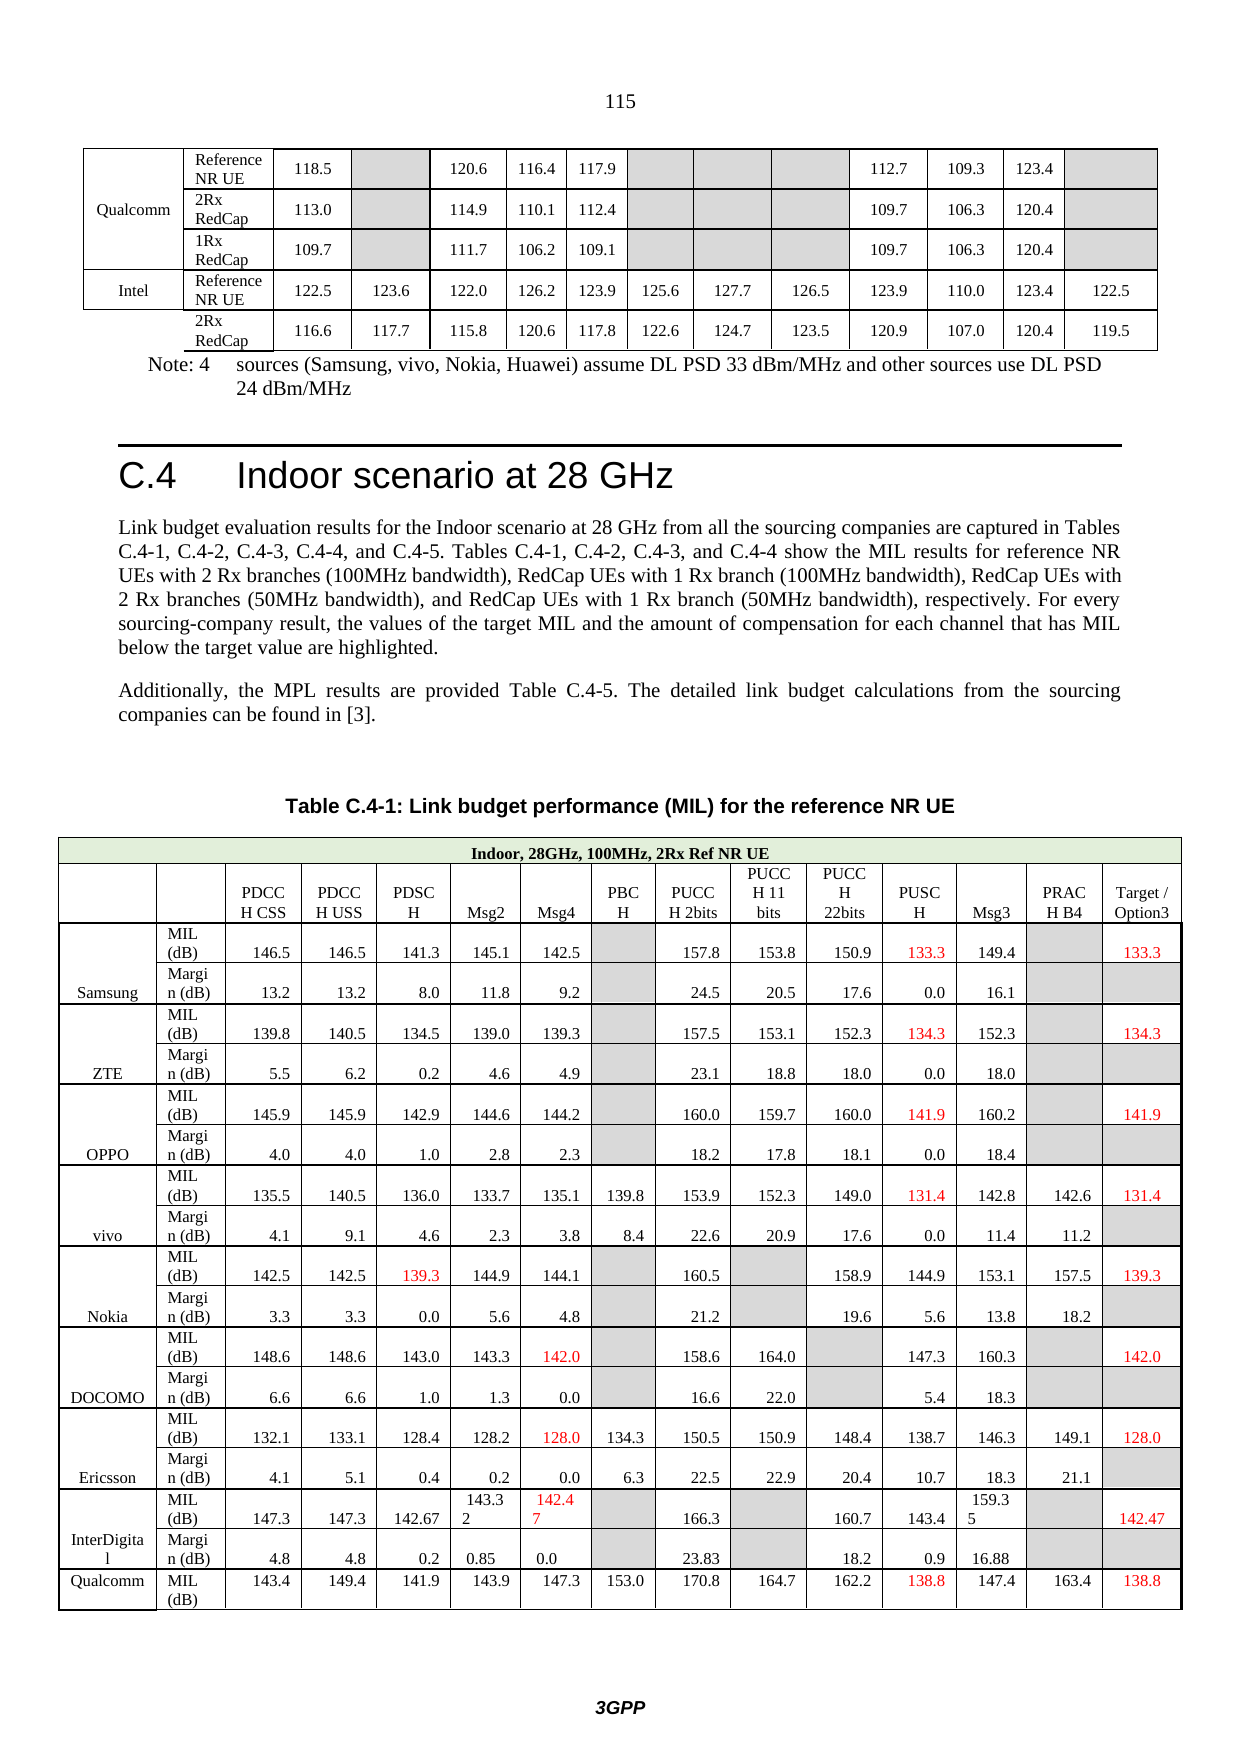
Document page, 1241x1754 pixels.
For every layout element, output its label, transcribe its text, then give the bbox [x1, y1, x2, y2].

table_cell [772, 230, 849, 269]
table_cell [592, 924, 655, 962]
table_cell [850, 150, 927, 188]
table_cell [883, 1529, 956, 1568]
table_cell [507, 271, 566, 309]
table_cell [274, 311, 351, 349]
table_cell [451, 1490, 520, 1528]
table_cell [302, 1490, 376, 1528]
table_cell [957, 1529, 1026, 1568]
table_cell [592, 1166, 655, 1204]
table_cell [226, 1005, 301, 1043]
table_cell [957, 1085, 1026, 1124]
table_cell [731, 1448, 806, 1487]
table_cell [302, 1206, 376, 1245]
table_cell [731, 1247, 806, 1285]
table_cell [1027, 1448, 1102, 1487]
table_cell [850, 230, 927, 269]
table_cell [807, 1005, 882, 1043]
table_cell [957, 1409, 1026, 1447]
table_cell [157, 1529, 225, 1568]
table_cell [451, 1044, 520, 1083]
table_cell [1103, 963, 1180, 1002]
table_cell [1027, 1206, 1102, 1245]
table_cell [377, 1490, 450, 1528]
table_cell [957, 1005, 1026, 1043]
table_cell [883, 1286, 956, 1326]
subtitle C.4 Indoor scenario at 28 GHz [118, 447, 1122, 496]
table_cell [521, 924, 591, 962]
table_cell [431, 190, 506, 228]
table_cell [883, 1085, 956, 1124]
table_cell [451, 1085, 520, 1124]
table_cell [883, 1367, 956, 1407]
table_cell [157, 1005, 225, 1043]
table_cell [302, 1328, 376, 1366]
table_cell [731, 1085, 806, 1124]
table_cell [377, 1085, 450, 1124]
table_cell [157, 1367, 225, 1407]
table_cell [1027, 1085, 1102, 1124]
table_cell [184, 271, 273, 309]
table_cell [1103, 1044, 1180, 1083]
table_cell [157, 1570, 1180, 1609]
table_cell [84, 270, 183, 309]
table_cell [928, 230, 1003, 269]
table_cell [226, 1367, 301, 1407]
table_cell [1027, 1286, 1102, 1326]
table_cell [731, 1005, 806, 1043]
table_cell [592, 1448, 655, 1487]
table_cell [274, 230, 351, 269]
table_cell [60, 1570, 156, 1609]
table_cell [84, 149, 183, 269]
text Note: 4 sources (Samsung, vivo, Nokia, Huawei) assume DL PSD 33 dBm/MHz and other sources use DL PSD 24 dBm/MHz [148, 352, 1122, 400]
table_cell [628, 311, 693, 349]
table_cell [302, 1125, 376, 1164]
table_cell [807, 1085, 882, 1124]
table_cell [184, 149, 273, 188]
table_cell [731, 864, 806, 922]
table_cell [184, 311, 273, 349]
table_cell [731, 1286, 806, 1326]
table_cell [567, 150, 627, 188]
text Link budget evaluation results for the Indoor scenario at 28 GHz from all the sourcing companies are captured in Tables C.4-1, C.4-2, C.4-3, C.4-4, and C.4-5. Tables C.4-1, C.4-2, C.4-3, and C.4-4 show the MIL results for reference NR UEs with 2 Rx branches (100MHz bandwidth), RedCap UEs with 1 Rx branch (100MHz bandwidth), RedCap UEs with 2 Rx branches (50MHz bandwidth), and RedCap UEs with 1 Rx branch (50MHz bandwidth), respectively. For every sourcing-company result, the values of the target MIL and the amount of compensation for each channel that has MIL below the target value are highlighted. [118, 515, 1122, 659]
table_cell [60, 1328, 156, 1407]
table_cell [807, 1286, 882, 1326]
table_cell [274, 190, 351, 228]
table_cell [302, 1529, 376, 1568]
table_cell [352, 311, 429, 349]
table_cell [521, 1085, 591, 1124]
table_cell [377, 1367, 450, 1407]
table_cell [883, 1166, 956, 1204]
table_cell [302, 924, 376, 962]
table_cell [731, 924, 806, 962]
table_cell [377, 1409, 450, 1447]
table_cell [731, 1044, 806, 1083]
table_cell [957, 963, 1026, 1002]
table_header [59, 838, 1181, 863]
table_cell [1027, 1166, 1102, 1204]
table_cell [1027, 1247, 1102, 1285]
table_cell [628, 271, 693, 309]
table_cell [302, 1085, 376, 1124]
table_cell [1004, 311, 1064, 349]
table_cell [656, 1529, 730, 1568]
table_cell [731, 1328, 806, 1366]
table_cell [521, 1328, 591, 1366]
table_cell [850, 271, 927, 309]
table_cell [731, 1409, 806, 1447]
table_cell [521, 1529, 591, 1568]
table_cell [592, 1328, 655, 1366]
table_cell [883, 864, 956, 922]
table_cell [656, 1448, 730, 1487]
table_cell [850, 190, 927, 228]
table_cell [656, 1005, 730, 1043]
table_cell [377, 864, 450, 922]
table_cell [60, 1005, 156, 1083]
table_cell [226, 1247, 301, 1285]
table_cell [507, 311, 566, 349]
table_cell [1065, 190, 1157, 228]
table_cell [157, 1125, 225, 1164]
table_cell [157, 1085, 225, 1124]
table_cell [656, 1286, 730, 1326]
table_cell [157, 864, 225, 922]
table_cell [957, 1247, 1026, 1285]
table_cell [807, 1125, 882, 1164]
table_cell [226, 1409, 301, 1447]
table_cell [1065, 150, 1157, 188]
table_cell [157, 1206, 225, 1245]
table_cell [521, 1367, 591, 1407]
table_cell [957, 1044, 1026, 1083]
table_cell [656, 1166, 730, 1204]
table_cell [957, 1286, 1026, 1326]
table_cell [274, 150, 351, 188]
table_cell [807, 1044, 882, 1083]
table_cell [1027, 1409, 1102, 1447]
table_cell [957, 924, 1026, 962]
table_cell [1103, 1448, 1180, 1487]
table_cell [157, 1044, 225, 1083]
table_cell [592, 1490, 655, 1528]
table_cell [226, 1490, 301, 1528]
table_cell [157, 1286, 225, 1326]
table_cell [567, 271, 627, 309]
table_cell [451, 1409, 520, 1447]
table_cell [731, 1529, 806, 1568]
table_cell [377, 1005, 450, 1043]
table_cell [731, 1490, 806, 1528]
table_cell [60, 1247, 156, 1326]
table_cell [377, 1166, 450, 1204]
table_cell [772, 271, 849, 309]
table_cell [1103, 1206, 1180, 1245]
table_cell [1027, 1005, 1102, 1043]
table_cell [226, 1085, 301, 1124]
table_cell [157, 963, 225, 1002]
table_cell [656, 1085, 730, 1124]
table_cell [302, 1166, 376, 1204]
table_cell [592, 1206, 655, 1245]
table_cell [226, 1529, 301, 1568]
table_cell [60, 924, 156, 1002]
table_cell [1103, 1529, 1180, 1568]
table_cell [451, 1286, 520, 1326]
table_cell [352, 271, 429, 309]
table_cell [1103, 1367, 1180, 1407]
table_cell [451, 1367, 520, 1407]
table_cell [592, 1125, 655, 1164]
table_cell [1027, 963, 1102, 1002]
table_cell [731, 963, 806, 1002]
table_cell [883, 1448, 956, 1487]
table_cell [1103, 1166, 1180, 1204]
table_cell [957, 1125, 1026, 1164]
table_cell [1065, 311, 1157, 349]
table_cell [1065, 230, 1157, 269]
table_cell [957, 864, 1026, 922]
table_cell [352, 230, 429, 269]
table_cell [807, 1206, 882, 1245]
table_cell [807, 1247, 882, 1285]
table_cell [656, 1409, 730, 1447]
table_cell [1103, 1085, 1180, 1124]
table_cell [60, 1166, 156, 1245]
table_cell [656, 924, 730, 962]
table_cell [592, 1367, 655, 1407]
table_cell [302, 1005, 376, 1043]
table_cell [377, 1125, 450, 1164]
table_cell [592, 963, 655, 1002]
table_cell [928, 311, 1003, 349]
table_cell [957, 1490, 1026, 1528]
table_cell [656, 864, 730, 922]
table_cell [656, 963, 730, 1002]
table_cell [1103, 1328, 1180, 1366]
text Table C.4-1: Link budget performance (MIL) for the reference NR UE [118, 794, 1122, 818]
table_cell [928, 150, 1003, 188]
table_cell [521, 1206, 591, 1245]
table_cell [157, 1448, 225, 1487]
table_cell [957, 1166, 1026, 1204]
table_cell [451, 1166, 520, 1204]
text Additionally, the MPL results are provided Table C.4-5. The detailed link budget calculations from the sourcing companies can be found in [3]. [118, 678, 1122, 726]
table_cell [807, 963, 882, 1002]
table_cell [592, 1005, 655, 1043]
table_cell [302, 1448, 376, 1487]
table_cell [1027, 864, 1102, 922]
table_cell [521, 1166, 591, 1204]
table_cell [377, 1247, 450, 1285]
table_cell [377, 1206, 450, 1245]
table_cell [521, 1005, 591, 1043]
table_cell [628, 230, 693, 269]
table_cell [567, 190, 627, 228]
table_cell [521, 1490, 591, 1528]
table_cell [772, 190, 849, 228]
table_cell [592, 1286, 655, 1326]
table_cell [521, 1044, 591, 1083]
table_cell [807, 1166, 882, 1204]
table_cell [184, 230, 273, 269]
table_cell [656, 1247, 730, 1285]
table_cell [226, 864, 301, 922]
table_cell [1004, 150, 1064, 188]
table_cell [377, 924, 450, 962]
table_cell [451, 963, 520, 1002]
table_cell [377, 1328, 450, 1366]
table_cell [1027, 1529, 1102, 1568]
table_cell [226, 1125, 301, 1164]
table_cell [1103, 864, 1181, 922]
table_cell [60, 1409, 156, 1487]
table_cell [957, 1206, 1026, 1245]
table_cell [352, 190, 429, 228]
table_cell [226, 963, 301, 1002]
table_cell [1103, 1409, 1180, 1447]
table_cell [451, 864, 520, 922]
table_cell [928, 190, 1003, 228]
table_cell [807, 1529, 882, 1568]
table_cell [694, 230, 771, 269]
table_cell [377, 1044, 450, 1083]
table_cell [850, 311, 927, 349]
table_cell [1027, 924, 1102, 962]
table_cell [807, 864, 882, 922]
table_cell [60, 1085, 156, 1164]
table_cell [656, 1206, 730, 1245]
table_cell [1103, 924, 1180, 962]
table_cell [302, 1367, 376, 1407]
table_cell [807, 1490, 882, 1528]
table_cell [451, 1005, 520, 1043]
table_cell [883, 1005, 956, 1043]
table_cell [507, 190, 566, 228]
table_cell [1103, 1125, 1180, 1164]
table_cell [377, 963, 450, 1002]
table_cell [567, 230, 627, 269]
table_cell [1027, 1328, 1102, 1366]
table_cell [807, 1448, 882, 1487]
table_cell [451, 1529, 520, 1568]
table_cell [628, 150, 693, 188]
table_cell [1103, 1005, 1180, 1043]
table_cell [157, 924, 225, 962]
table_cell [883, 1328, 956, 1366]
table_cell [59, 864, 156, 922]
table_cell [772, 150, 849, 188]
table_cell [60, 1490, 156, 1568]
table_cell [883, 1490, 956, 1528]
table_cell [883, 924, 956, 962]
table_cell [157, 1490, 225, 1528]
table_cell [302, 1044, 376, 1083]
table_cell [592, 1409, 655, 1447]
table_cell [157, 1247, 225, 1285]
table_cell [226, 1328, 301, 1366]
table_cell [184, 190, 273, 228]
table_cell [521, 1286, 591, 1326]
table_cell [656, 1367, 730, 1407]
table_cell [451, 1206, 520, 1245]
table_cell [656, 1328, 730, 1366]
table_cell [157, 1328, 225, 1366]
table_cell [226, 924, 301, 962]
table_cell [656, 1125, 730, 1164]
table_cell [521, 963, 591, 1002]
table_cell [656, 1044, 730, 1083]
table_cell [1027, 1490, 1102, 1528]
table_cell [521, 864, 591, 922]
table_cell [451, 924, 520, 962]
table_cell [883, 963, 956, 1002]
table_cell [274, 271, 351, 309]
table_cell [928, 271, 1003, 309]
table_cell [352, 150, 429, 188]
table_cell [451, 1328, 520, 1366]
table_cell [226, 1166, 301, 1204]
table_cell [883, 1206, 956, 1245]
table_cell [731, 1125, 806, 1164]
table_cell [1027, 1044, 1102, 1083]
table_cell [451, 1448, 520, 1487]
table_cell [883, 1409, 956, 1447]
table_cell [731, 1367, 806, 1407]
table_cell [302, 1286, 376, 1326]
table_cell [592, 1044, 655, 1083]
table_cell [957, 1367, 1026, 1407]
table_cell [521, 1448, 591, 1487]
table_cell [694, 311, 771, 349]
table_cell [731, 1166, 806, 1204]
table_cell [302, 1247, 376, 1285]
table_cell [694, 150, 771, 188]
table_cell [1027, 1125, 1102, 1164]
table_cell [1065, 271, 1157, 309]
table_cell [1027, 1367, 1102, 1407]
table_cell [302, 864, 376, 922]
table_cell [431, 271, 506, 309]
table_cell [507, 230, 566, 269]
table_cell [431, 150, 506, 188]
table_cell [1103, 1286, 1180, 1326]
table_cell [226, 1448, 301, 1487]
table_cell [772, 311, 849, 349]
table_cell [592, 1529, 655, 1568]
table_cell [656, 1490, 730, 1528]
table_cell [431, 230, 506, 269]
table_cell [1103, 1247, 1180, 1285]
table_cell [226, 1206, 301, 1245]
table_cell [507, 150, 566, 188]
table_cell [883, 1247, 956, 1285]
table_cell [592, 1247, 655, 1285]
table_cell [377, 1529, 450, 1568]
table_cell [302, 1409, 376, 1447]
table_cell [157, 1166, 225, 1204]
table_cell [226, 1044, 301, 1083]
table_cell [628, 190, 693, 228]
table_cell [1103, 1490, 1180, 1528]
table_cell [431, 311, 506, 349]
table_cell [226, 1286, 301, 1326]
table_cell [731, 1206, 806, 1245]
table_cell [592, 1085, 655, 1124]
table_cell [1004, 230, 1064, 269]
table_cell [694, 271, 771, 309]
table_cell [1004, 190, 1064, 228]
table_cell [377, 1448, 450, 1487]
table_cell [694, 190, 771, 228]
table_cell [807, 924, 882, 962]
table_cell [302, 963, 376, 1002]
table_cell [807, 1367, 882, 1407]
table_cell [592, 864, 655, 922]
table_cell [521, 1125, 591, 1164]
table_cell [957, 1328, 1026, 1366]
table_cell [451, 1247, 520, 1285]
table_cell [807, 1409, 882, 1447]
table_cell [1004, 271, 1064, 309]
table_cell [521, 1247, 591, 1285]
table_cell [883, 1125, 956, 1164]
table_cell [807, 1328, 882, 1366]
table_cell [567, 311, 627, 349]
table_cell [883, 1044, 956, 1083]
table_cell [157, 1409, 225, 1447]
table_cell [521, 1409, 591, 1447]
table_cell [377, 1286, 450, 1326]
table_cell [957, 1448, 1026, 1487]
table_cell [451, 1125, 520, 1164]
